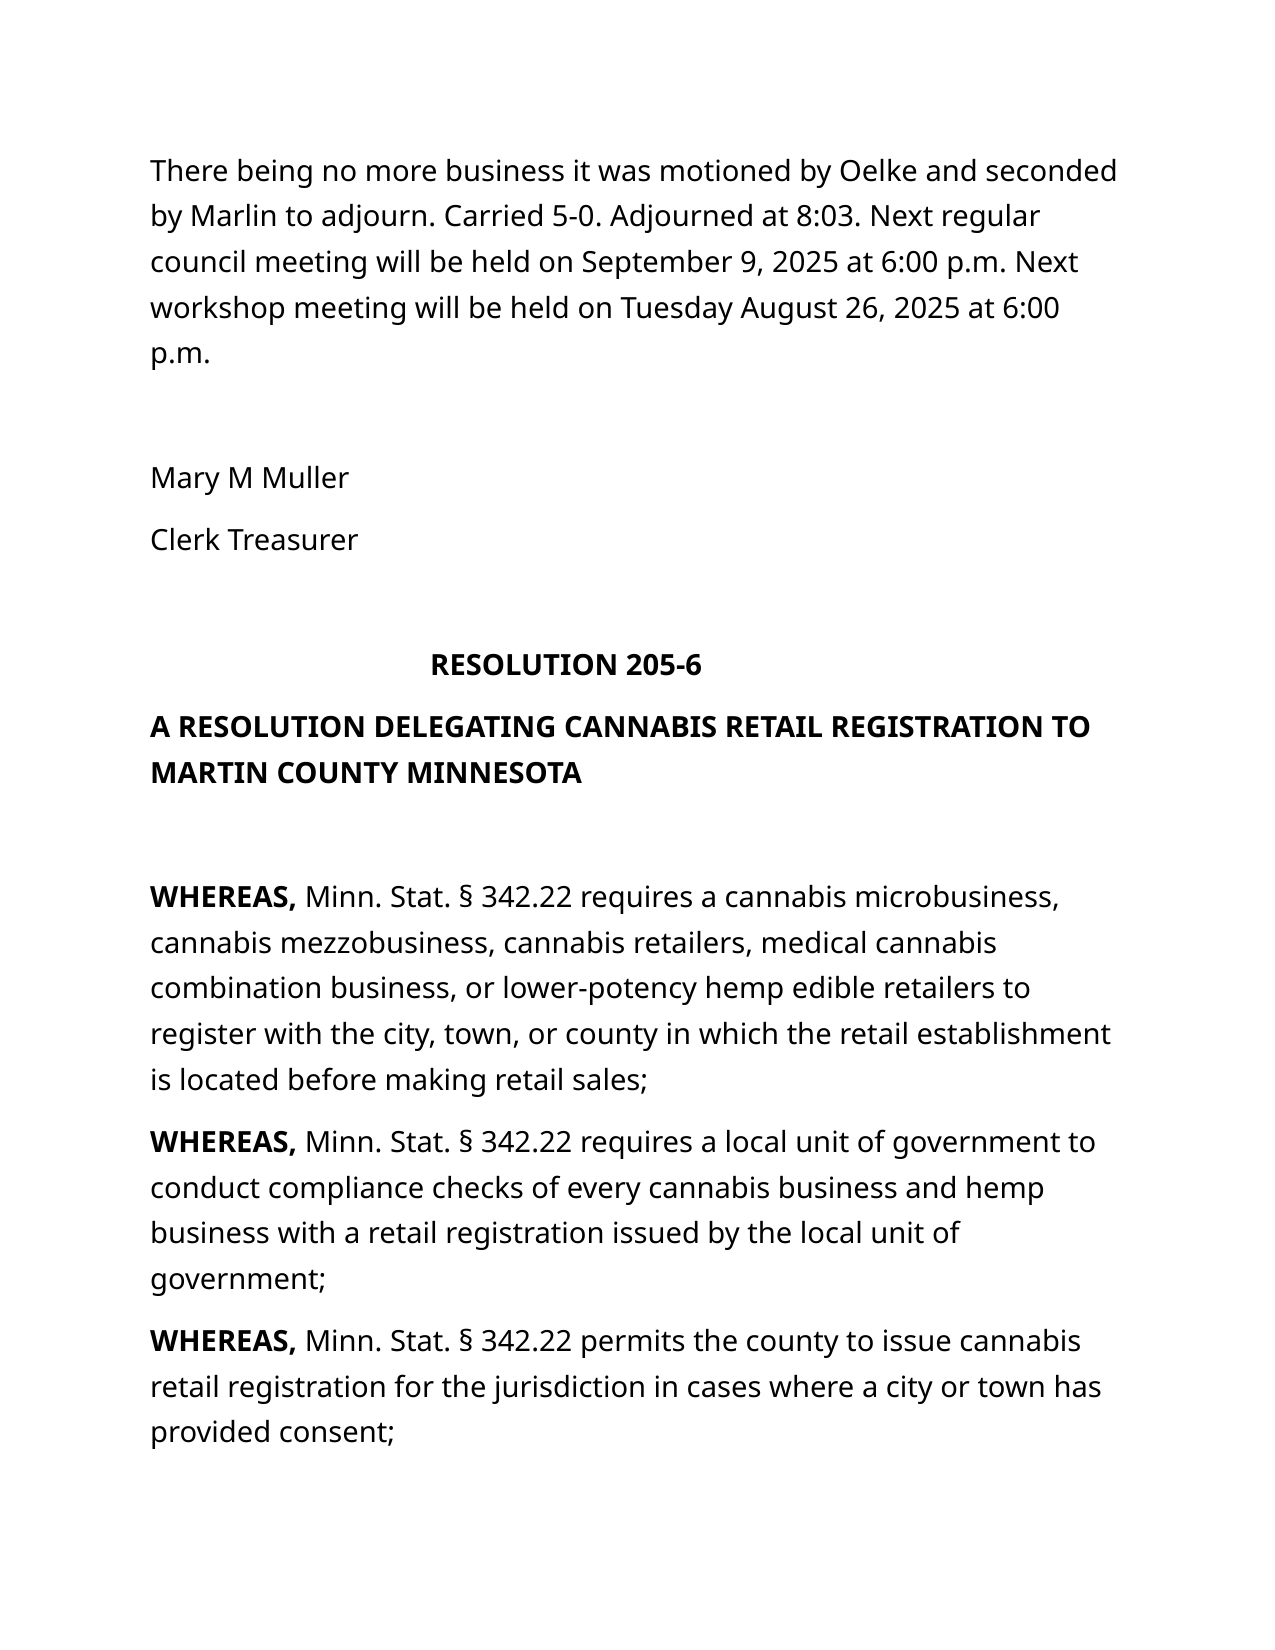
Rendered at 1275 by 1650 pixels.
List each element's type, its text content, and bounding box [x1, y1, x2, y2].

text WHEREAS, Minn. Stat. § 342.22 requires a cannabis microbusiness, cannabis mezzobusiness, cannabis retailers, medical cannabis combination business, or lower-potency hemp edible retailers to register with the city, town, or county in which the retail establishment is located before making retail sales; [150, 876, 1125, 1099]
text A RESOLUTION DELEGATING CANNABIS RETAIL REGISTRATION TO MARTIN COUNTY MINNESOTA [150, 706, 1125, 792]
text RESOLUTION 205-6 [150, 644, 1125, 684]
text Clerk Treasurer [150, 519, 1125, 559]
text WHEREAS, Minn. Stat. § 342.22 permits the county to issue cannabis retail registration for the jurisdiction in cases where a city or town has provided consent; [150, 1320, 1125, 1451]
text WHEREAS, Minn. Stat. § 342.22 requires a local unit of government to conduct compliance checks of every cannabis business and hemp business with a retail registration issued by the local unit of government; [150, 1121, 1125, 1298]
text Mary M Muller [150, 457, 1125, 497]
text There being no more business it was motioned by Oelke and seconded by Marlin to adjourn. Carried 5-0. Adjourned at 8:03. Next regular council meeting will be held on September 9, 2025 at 6:00 p.m. Next workshop meeting will be held on Tuesday August 26, 2025 at 6:00 p.m. [150, 150, 1125, 372]
